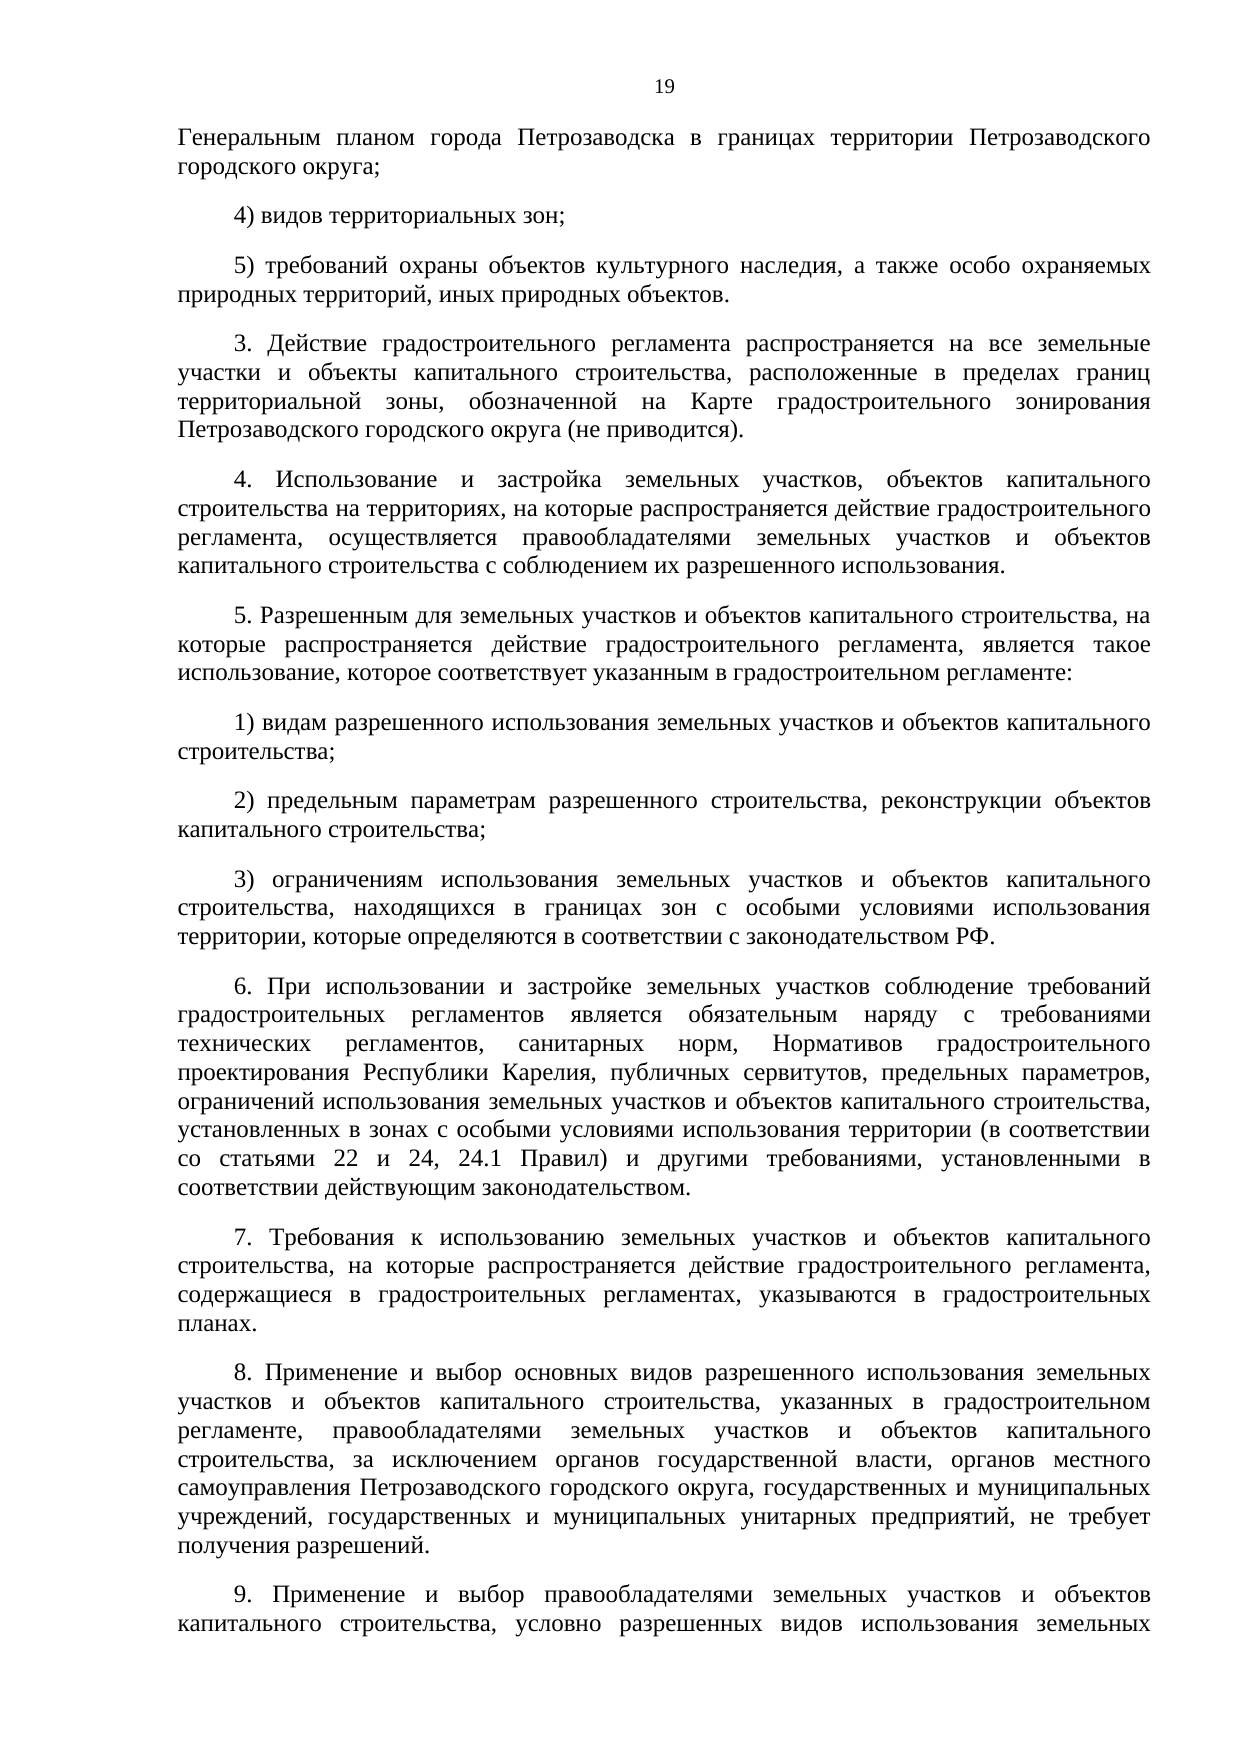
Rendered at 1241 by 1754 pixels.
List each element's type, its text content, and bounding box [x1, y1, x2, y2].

text 5) требований охраны объектов культурного наследия, а также особо охраняемых природных территорий, иных природных объектов. [177, 250, 1152, 307]
text 4) видов территориальных зон; [177, 200, 1152, 229]
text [177, 122, 1152, 179]
text 3. Действие градостроительного регламента распространяется на все земельные участки и объекты капитального строительства, расположенные в пределах границ территориальной зоны, обозначенной на Карте градостроительного зонирования Петрозаводского городского округа (не приводится). [177, 328, 1152, 443]
text 8. Применение и выбор основных видов разрешенного использования земельных участков и объектов капитального строительства, указанных в градостроительном регламенте, правообладателями земельных участков и объектов капитального строительства, за исключением органов государственной власти, органов местного самоуправления Петрозаводского городского округа, государственных и муниципальных учреждений, государственных и муниципальных унитарных предприятий, не требует получения разрешений. [177, 1357, 1152, 1559]
text 4. Использование и застройка земельных участков, объектов капитального строительства на территориях, на которые распространяется действие градостроительного регламента, осуществляется правообладателями земельных участков и объектов капитального строительства с соблюдением их разрешенного использования. [177, 464, 1152, 579]
text 7. Требования к использованию земельных участков и объектов капитального строительства, на которые распространяется действие градостроительного регламента, содержащиеся в градостроительных регламентах, указываются в градостроительных планах. [177, 1222, 1152, 1337]
text 6. При использовании и застройке земельных участков соблюдение требований градостроительных регламентов является обязательным наряду с требованиями технических регламентов, санитарных норм, Нормативов градостроительного проектирования Республики Карелия, публичных сервитутов, предельных параметров, ограничений использования земельных участков и объектов капитального строительства, установленных в зонах с особыми условиями использования территории (в соответствии со статьями 22 и 24, 24.1 Правил) и другими требованиями, установленными в соответствии действующим законодательством. [177, 971, 1152, 1201]
text 3) ограничениям использования земельных участков и объектов капитального строительства, находящихся в границах зон с особыми условиями использования территории, которые определяются в соответствии с законодательством РФ. [177, 864, 1152, 950]
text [177, 1579, 1152, 1637]
text 5. Разрешенным для земельных участков и объектов капитального строительства, на которые распространяется действие градостроительного регламента, является такое использование, которое соответствует указанным в градостроительном регламенте: [177, 600, 1152, 686]
text 1) видам разрешенного использования земельных участков и объектов капитального строительства; [177, 707, 1152, 764]
text 2) предельным параметрам разрешенного строительства, реконструкции объектов капитального строительства; [177, 785, 1152, 843]
